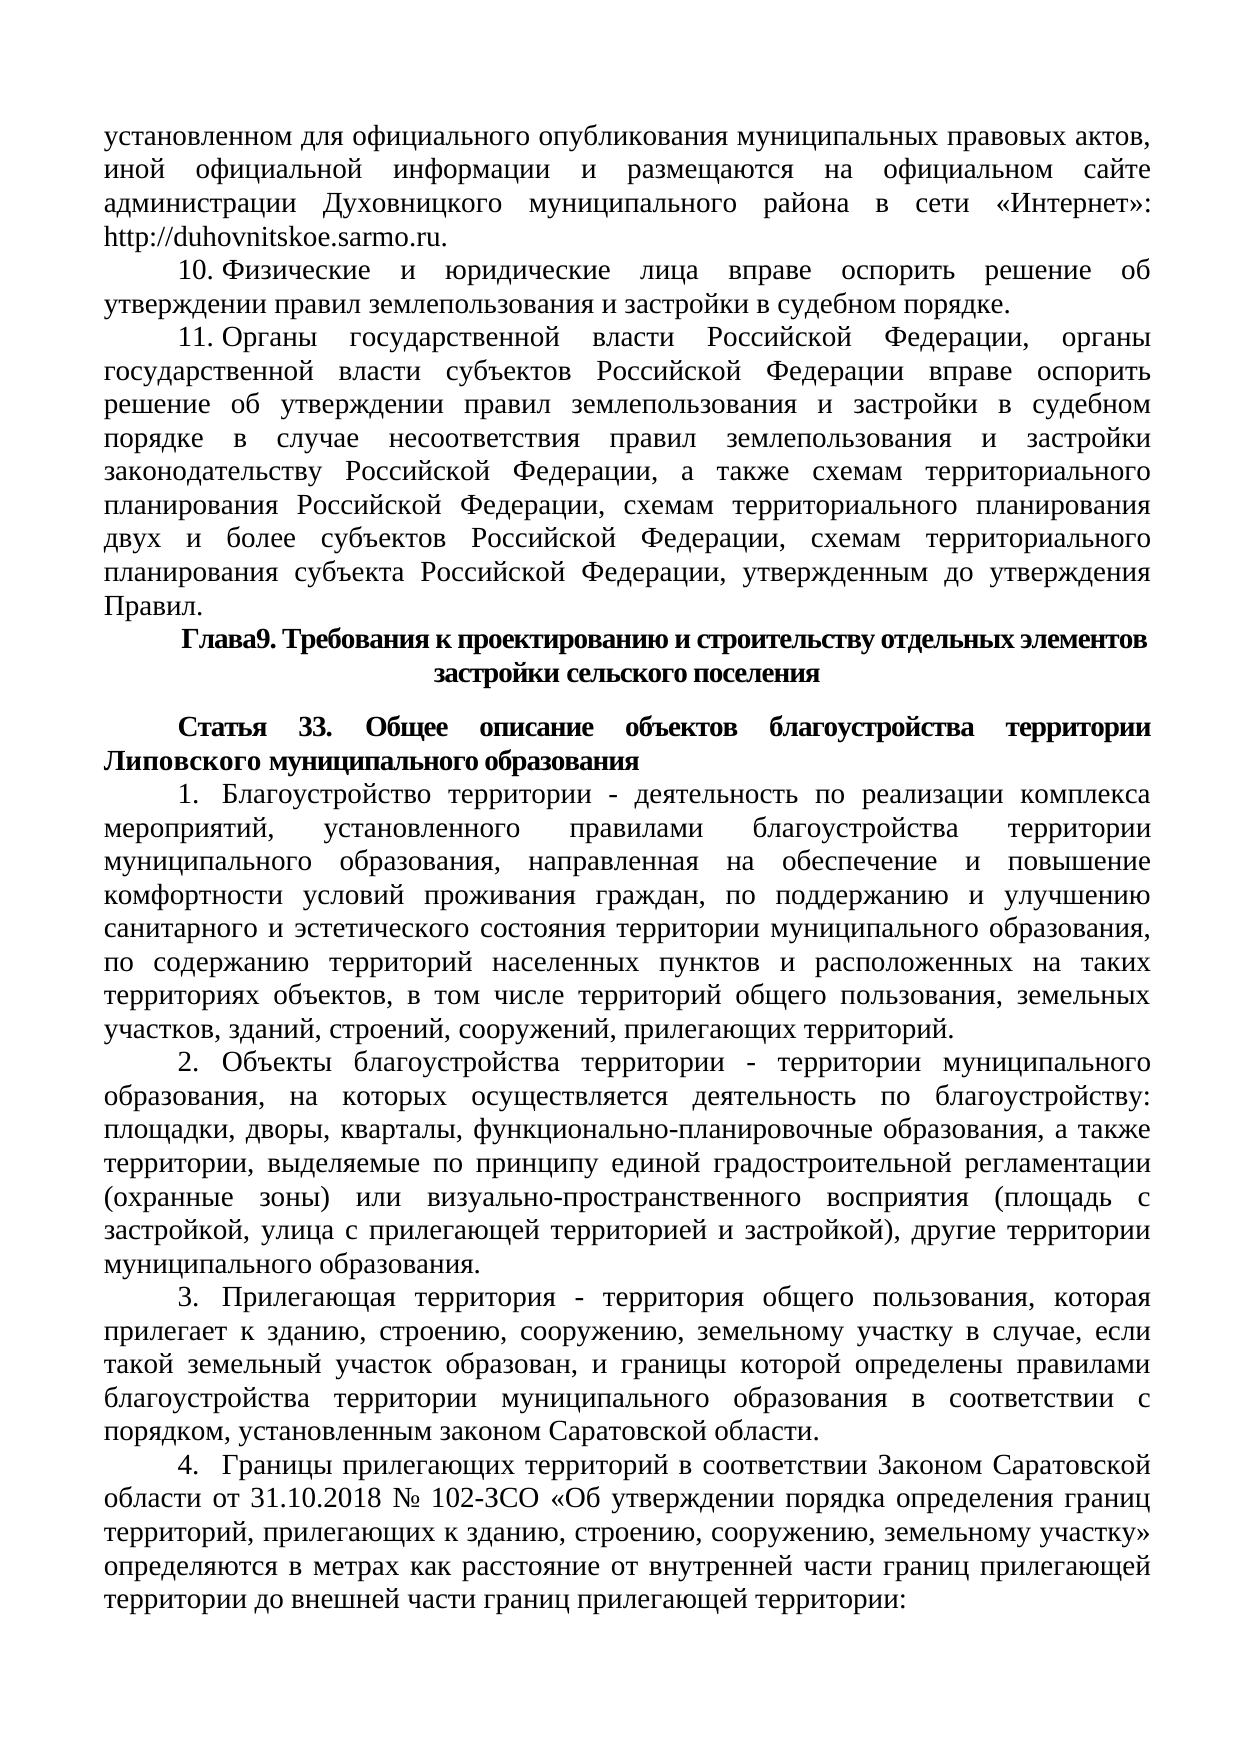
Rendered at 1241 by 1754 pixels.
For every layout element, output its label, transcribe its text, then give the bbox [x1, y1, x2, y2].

subtitle Статья 33. Общее описание объектов благоустройства территории Липовского муниципального образования [103, 709, 1152, 776]
list Объекты благоустройства территории - территории муниципального образования, на которых осуществляется деятельность по благоустройству: площадки, дворы, кварталы, функционально-планировочные образования, а также территории, выделяемые по принципу единой градостроительной регламентации (охранные зоны) или визуально-пространственного восприятия (площадь с застройкой, улица с прилегающей территорией и застройкой), другие территории муниципального образования. [103, 1044, 1152, 1279]
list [103, 118, 1152, 252]
subtitle Глава9. Требования к проектированию и строительству отдельных элементов застройки сельского поселения [103, 621, 1152, 688]
list Границы прилегающих территорий в соответствии Законом Саратовской области от 31.10.2018 № 102-ЗСО «Об утверждении порядка определения границ территорий, прилегающих к зданию, строению, сооружению, земельному участку» определяются в метрах как расстояние от внутренней части границ прилегающей территории до внешней части границ прилегающей территории: [103, 1447, 1152, 1615]
list Прилегающая территория - территория общего пользования, которая прилегает к зданию, строению, сооружению, земельному участку в случае, если такой земельный участок образован, и границы которой определены правилами благоустройства территории муниципального образования в соответствии с порядком, установленным законом Саратовской области. [103, 1279, 1152, 1447]
list Благоустройство территории - деятельность по реализации комплекса мероприятий, установленного правилами благоустройства территории муниципального образования, направленная на обеспечение и повышение комфортности условий проживания граждан, по поддержанию и улучшению санитарного и эстетического состояния территории муниципального образования, по содержанию территорий населенных пунктов и расположенных на таких территориях объектов, в том числе территорий общего пользования, земельных участков, зданий, строений, сооружений, прилегающих территорий. [103, 776, 1152, 1044]
list Физические и юридические лица вправе оспорить решение об утверждении правил землепользования и застройки в судебном порядке. [103, 252, 1152, 319]
list Органы государственной власти Российской Федерации, органы государственной власти субъектов Российской Федерации вправе оспорить решение об утверждении правил землепользования и застройки в судебном порядке в случае несоответствия правил землепользования и застройки законодательству Российской Федерации, а также схемам территориального планирования Российской Федерации, схемам территориального планирования двух и более субъектов Российской Федерации, схемам территориального планирования субъекта Российской Федерации, утвержденным до утверждения Правил. [103, 319, 1152, 621]
